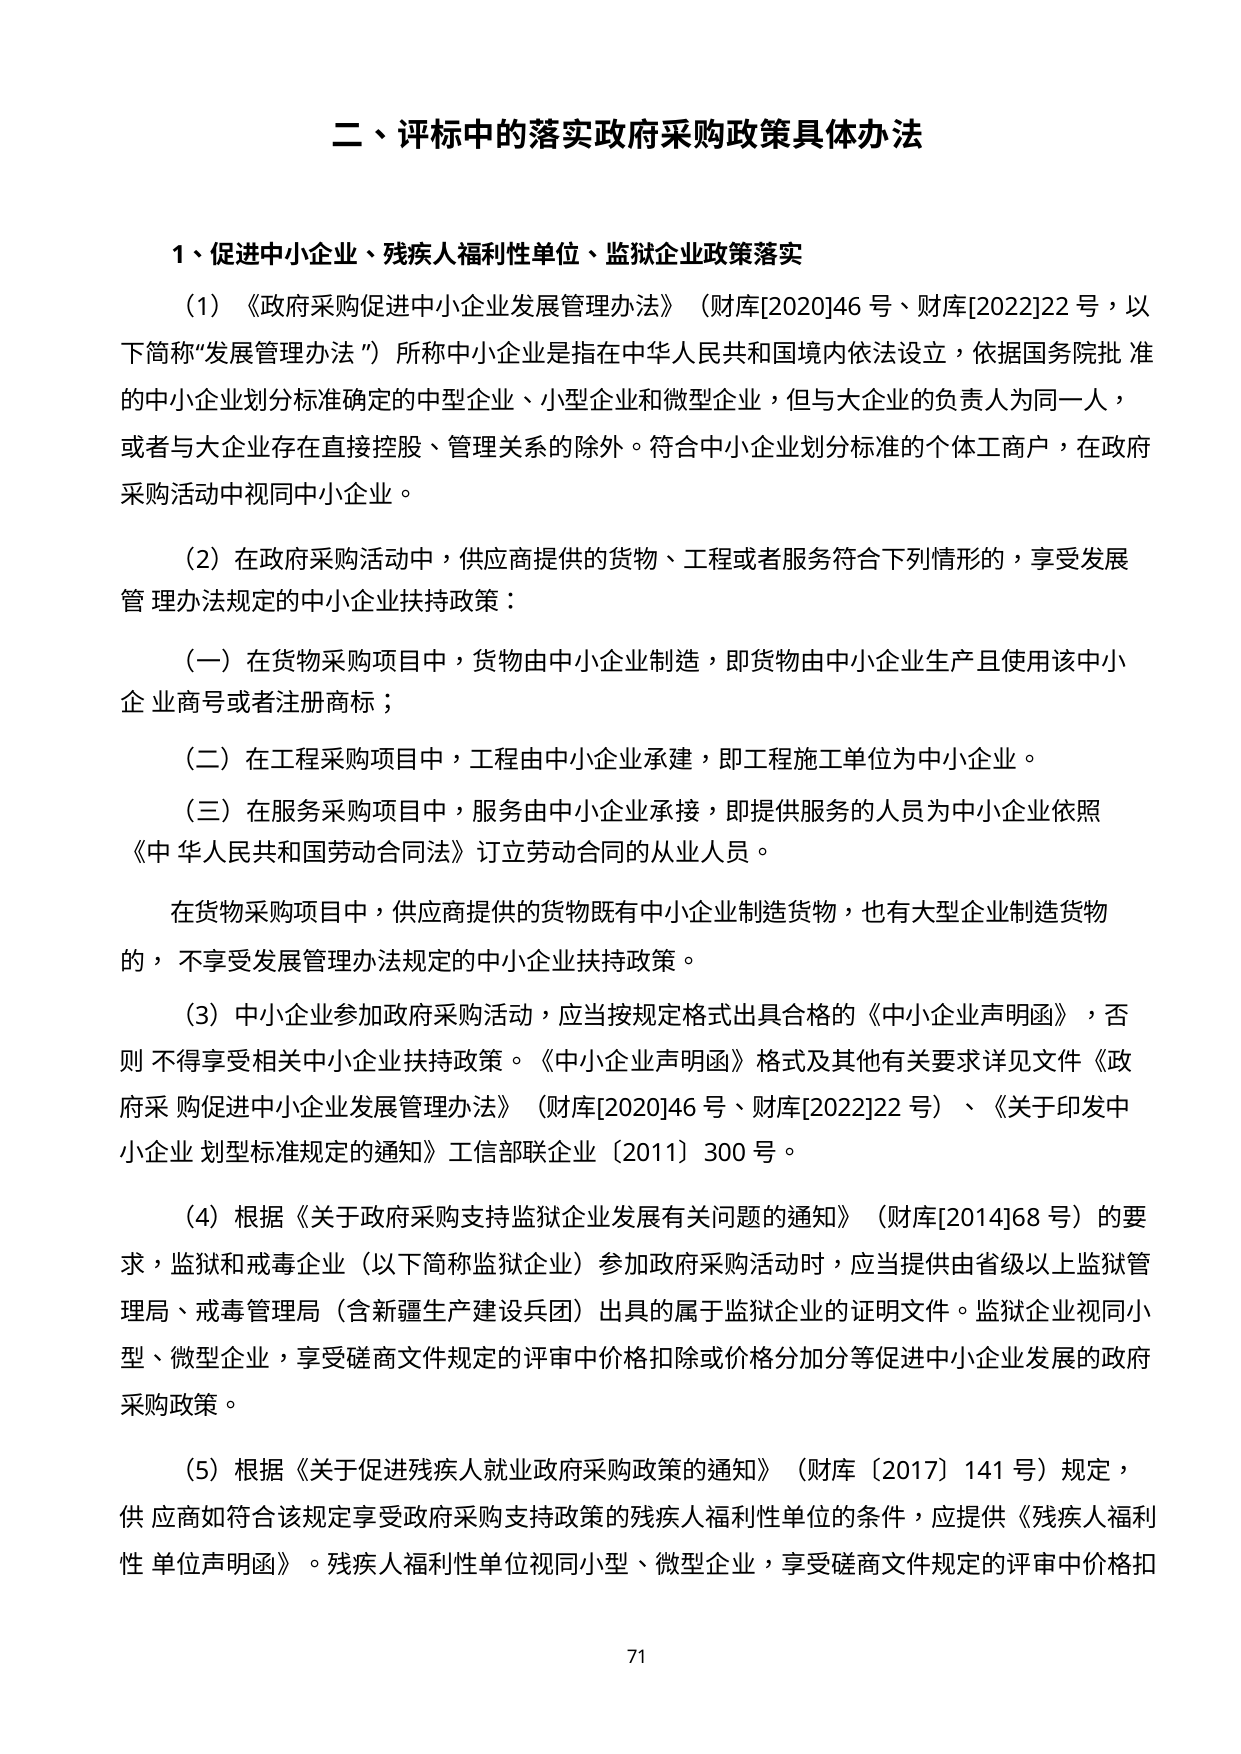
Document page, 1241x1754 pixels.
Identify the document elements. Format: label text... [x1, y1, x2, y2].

text （3）中小企业参加政府采购活动，应当按规定格式出具合格的《中小企业声明函》，否则 不得享受相关中小企业扶持政策。《中小企业声明函》格式及其他有关要求详见文件《政府采 购促进中小企业发展管理办法》（财库[2020]46 号、财库[2022]22 号）、《关于印发中小企业 划型标准规定的通知》工信部联企业〔2011〕300 号。 [119, 997, 1152, 1169]
text （二）在工程采购项目中，工程由中小企业承建，即工程施工单位为中小企业。 [171, 744, 1159, 775]
text （4）根据《关于政府采购支持监狱企业发展有关问题的通知》（财库[2014]68 号）的要 求，监狱和戒毒企业（以下简称监狱企业）参加政府采购活动时，应当提供由省级以上监狱管 理局、戒毒管理局（含新疆生产建设兵团）出具的属于监狱企业的证明文件。监狱企业视同小 型、微型企业，享受磋商文件规定的评审中价格扣除或价格分加分等促进中小企业发展的政府 采购政策。 [120, 1199, 1152, 1422]
text 在货物采购项目中，供应商提供的货物既有中小企业制造货物，也有大型企业制造货物的， 不享受发展管理办法规定的中小企业扶持政策。 [121, 895, 1157, 977]
text 二、评标中的落实政府采购政策具体办法 [331, 113, 1159, 155]
text （一）在货物采购项目中，货物由中小企业制造，即货物由中小企业生产且使用该中小企 业商号或者注册商标； [120, 643, 1150, 718]
text （1）《政府采购促进中小企业发展管理办法》（财库[2020]46 号、财库[2022]22 号，以 下简称“发展管理办法 ”）所称中小企业是指在中华人民共和国境内依法设立，依据国务院批 准的中小企业划分标准确定的中型企业、小型企业和微型企业，但与大企业的负责人为同一人， 或者与大企业存在直接控股、管理关系的除外。符合中小企业划分标准的个体工商户，在政府 采购活动中视同中小企业。 [120, 288, 1157, 511]
text （2）在政府采购活动中，供应商提供的货物、工程或者服务符合下列情形的，享受发展管 理办法规定的中小企业扶持政策： [120, 542, 1150, 617]
text （三）在服务采购项目中，服务由中小企业承接，即提供服务的人员为中小企业依照《中 华人民共和国劳动合同法》订立劳动合同的从业人员。 [121, 794, 1150, 869]
text 1、促进中小企业、残疾人福利性单位、监狱企业政策落实 [171, 239, 1159, 270]
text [119, 1453, 1159, 1581]
